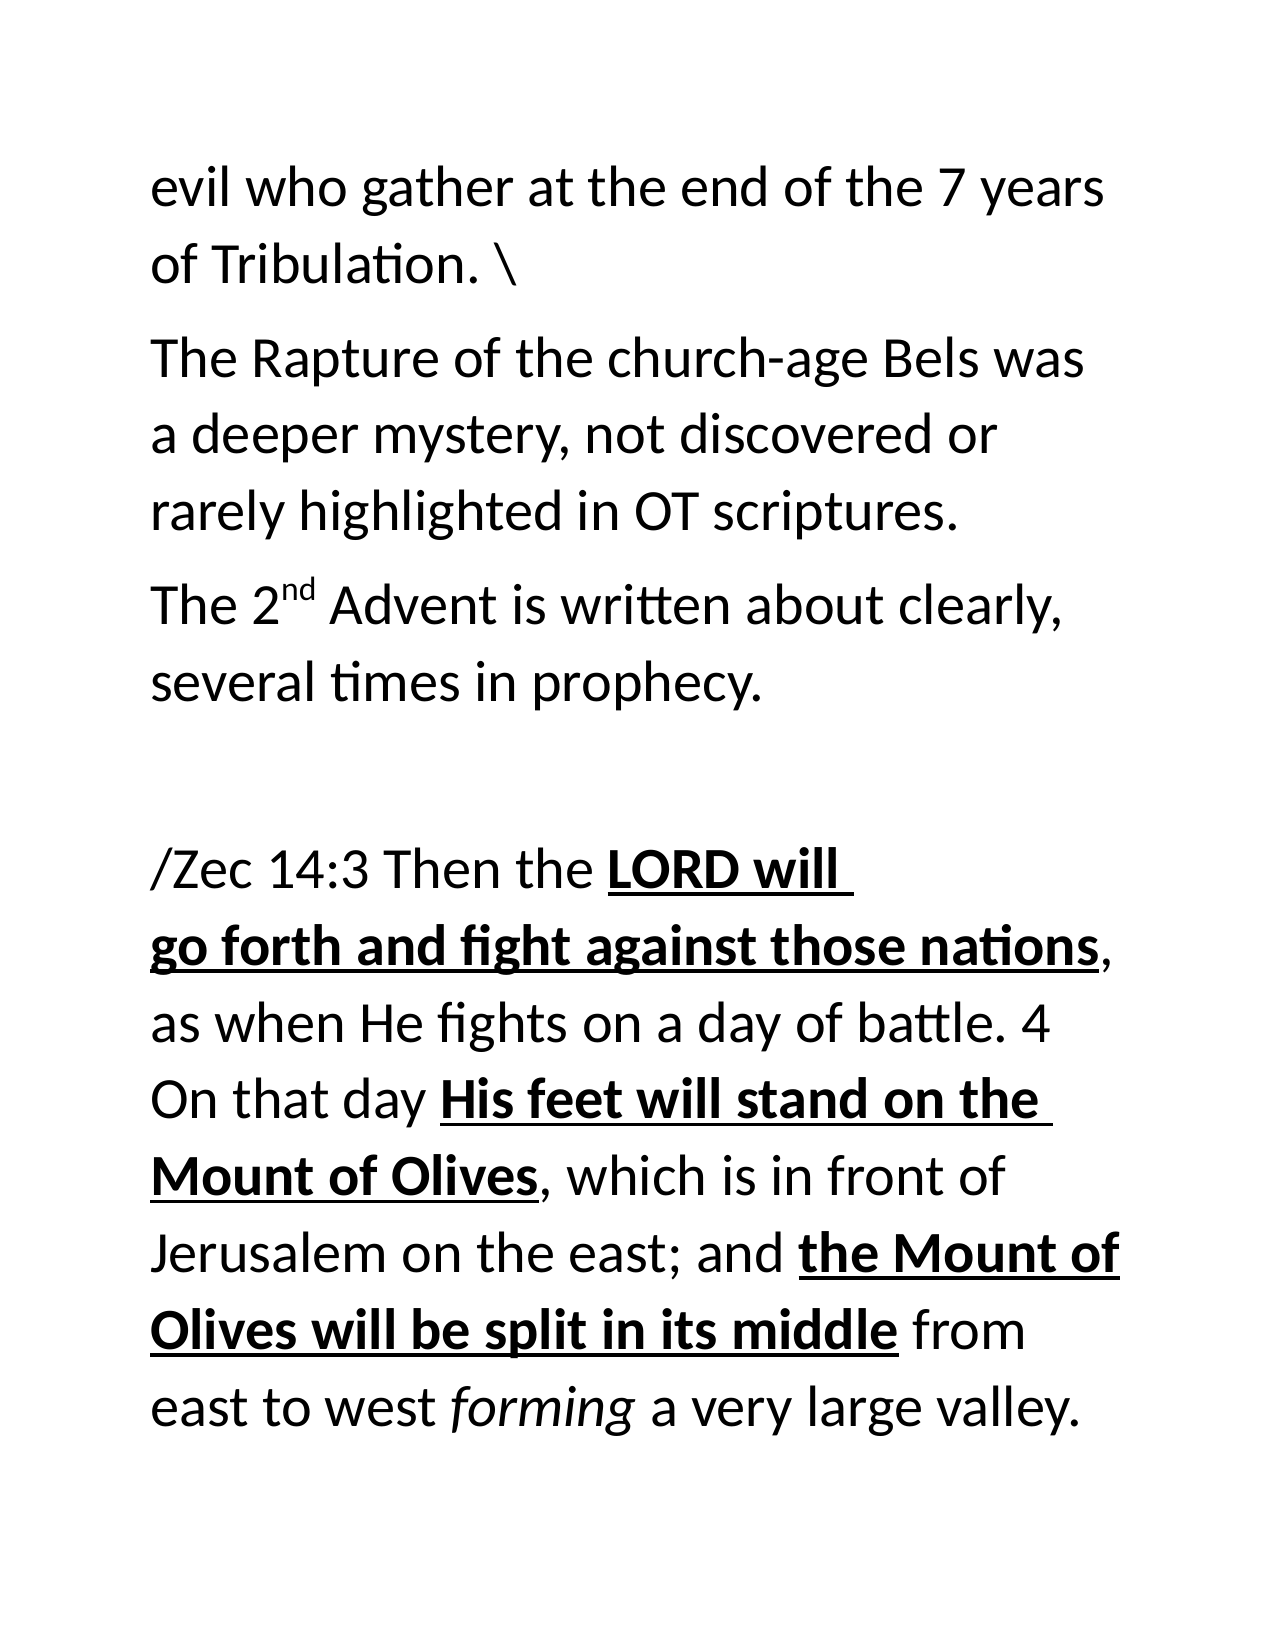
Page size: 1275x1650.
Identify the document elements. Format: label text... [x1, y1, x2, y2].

text The Rapture of the church-age Bels was a deeper mystery, not discovered or rarely highlighted in OT scriptures. [150, 320, 1125, 545]
text The 2nd Advent is written about clearly, several times in prophecy. [150, 568, 1125, 716]
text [150, 832, 1125, 1441]
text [150, 150, 1125, 298]
